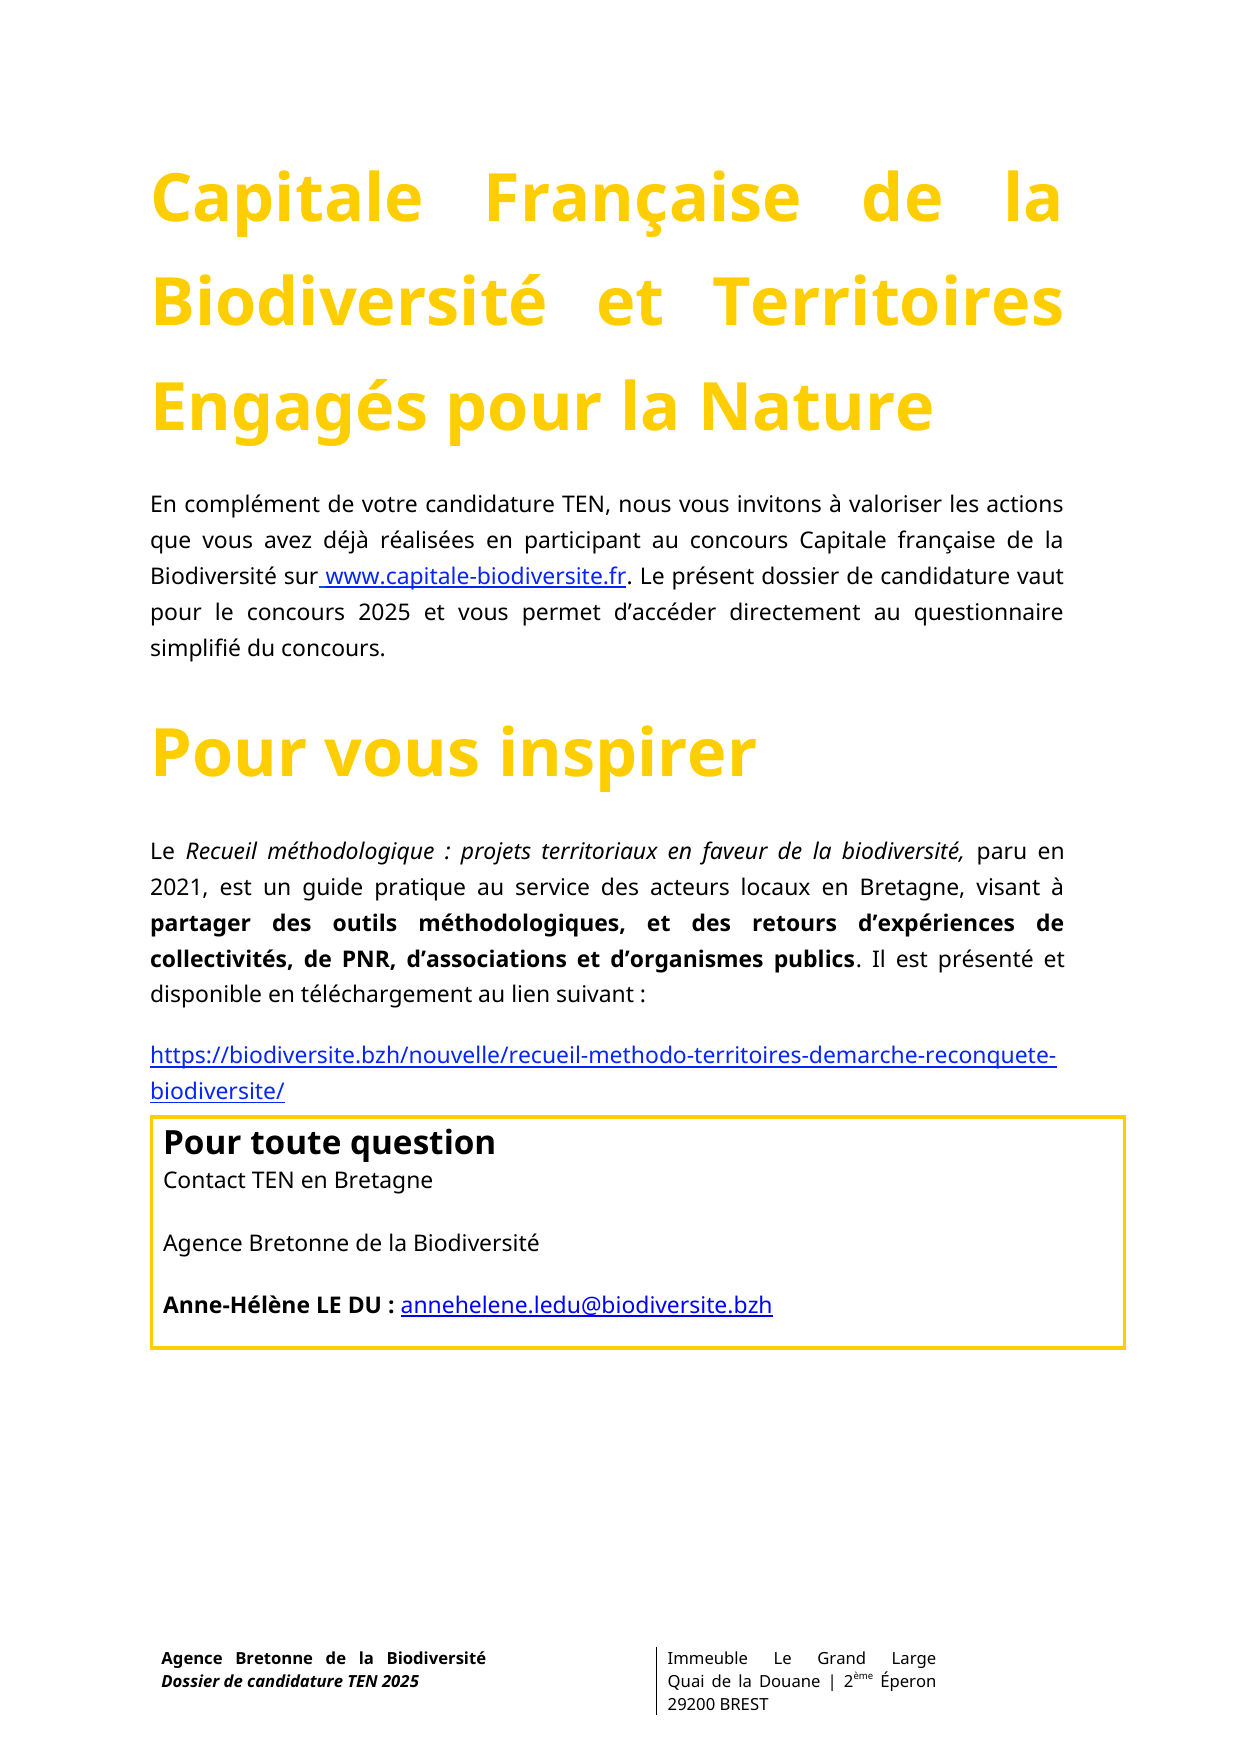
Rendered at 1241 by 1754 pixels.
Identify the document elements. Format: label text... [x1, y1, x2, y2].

table_header Pour toute question Contact TEN en Bretagne Agence Bretonne de la Biodiversité Anne-Hélène LE DU : annehelene.ledu@biodiversite.bzh [153, 1119, 1123, 1346]
text Le Recueil méthodologique : projets territoriaux en faveur de la biodiversité, paru en 2021, est un guide pratique au service des acteurs locaux en Bretagne, visant à partager des outils méthodologiques, et des retours d’expériences de collectivités, de PNR, d’associations et d’organismes publics. Il est présenté et disponible en téléchargement au lien suivant : [150, 835, 1065, 1010]
subtitle Capitale Française de la Biodiversité et Territoires Engagés pour la Nature [150, 150, 1065, 449]
text En complément de votre candidature TEN, nous vous invitons à valoriser les actions que vous avez déjà réalisées en participant au concours Capitale française de la Biodiversité sur www.capitale-biodiversite.fr. Le présent dossier de candidature vaut pour le concours 2025 et vous permet d’accéder directement au questionnaire simplifié du concours. [150, 488, 1065, 663]
text https://biodiversite.bzh/nouvelle/recueil-methodo-territoires-demarche-reconquete-biodiversite/ [150, 1039, 1065, 1107]
subtitle Pour vous inspirer [150, 705, 1065, 796]
